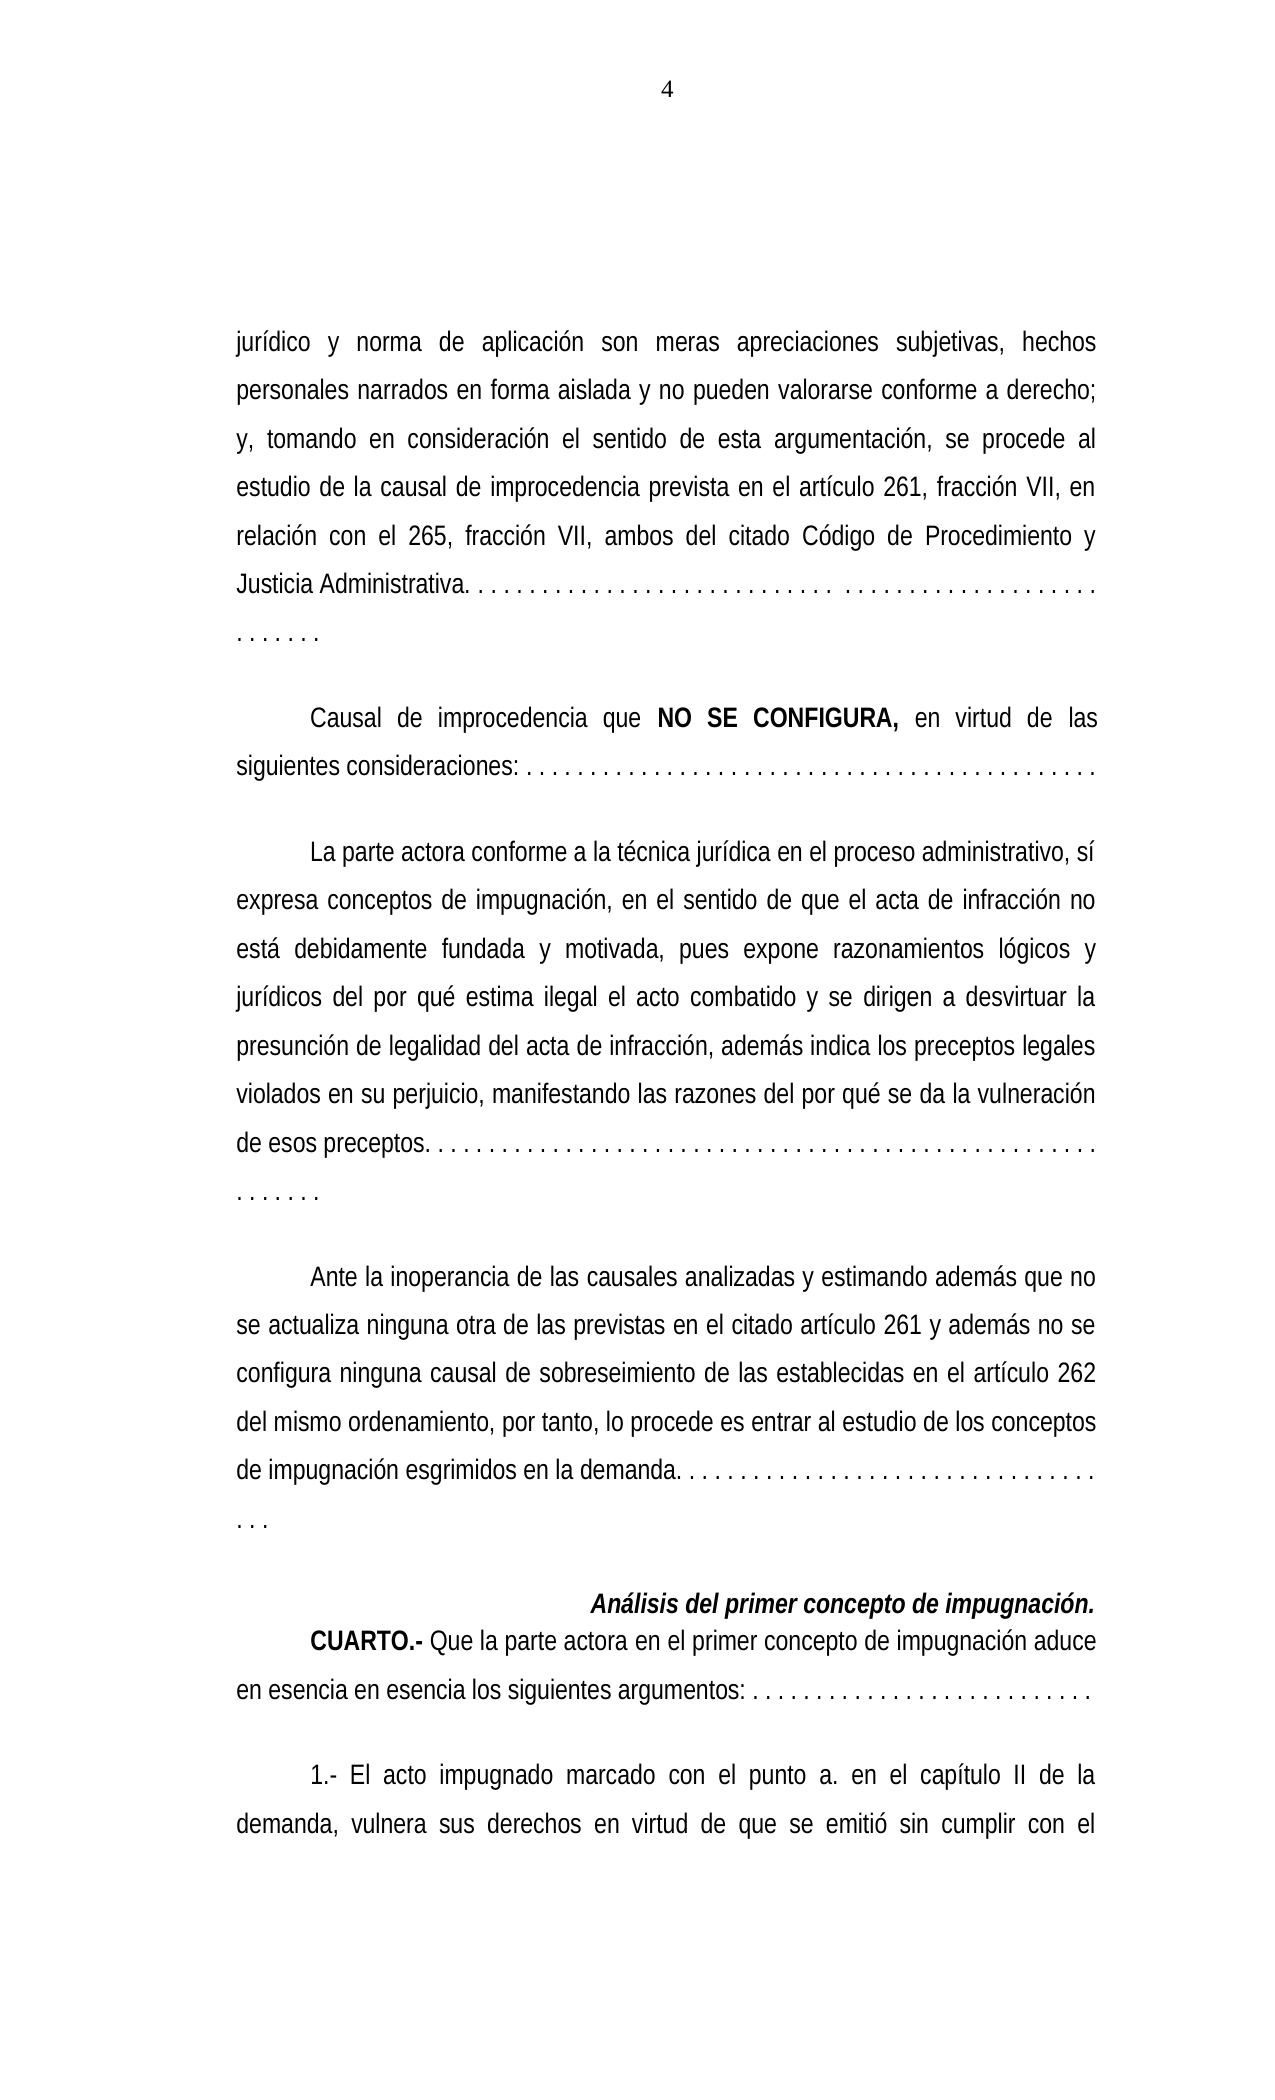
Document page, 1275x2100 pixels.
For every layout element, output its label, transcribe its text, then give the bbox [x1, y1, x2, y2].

text Análisis del primer concepto de impugnación. [236, 1587, 1098, 1619]
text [236, 325, 1098, 648]
text CUARTO.- Que la parte actora en el primer concepto de impugnación aduce en esencia en esencia los siguientes argumentos: . . . . . . . . . . . . . . . . . . . . . . . . . . . [236, 1624, 1098, 1705]
text Ante la inoperancia de las causales analizadas y estimando además que no se actualiza ninguna otra de las previstas en el citado artículo 261 y además no se configura ninguna causal de sobreseimiento de las establecidas en el artículo 262 del mismo ordenamiento, por tanto, lo procede es entrar al estudio de los conceptos de impugnación esgrimidos en la demanda. . . . . . . . . . . . . . . . . . . . . . . . . . . . . . . . . . . . [236, 1259, 1098, 1534]
text expresa conceptos de impugnación, en el sentido de que el acta de infracción no está debidamente fundada y motivada, pues expone razonamientos lógicos y jurídicos del por qué estima ilegal el acto combatido y se dirigen a desvirtuar la presunción de legalidad del acta de infracción, además indica los preceptos legales violados en su perjuicio, manifestando las razones del por qué se da la vulneración de esos preceptos. . . . . . . . . . . . . . . . . . . . . . . . . . . . . . . . . . . . . . . . . . . . . . . . . . . . . . . . . . . . [236, 883, 1098, 1206]
text La parte actora conforme a la técnica jurídica en el proceso administrativo, sí [236, 835, 1098, 867]
text Causal de improcedencia que NO SE CONFIGURA, en virtud de las siguientes consideraciones: . . . . . . . . . . . . . . . . . . . . . . . . . . . . . . . . . . . . . . . . . . . . . [236, 701, 1098, 782]
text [236, 1758, 1098, 1839]
